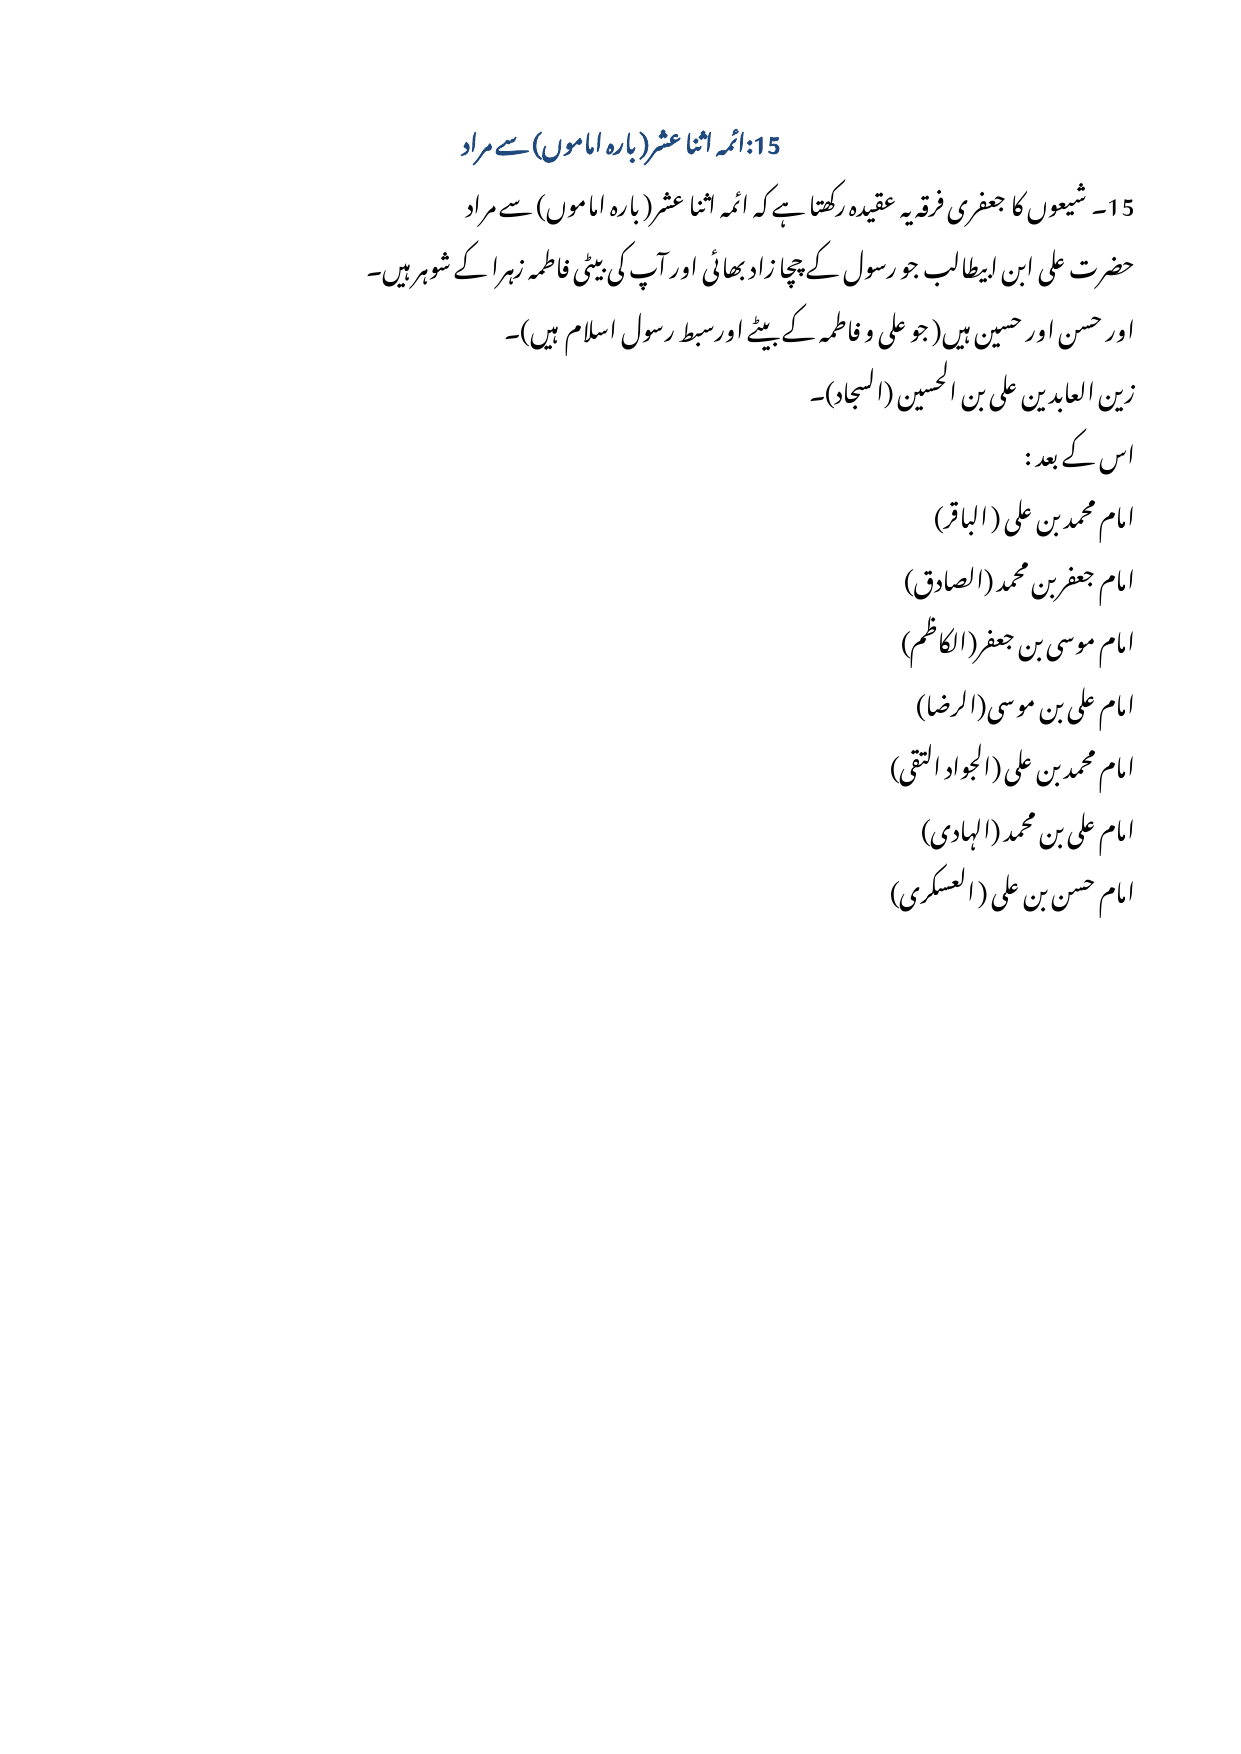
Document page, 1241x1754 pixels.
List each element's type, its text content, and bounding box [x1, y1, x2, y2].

text امام محمد بن علی ( الباقر) [75, 481, 1165, 544]
subtitle 15:ائمہ اثنا عشر( بارہ اماموں) سے مراد [75, 106, 1165, 169]
text امام محمدبن علی (الجواد التقی) [75, 731, 1165, 794]
text امام موسی بن جعفر(الکاظم) [75, 606, 1165, 669]
text امام علی بن محمد (الہادی) [75, 794, 1165, 856]
text اور حسن اور حسین ہیں( جو علی و فاطمہ کے بیٹے اورسبط رسول اسلام ہیں)۔ [75, 294, 1165, 356]
text امام جعفربن محمد (الصادق) [75, 544, 1165, 606]
text اس کے بعد : [75, 419, 1165, 481]
text زین العابدین علی بن الحسین (السجاد)۔ [75, 356, 1165, 419]
text حضرت علی ابن ابیطالب جو رسول کے چچا زاد بھائی اور آپ کی بیٹی فاطمہ زہرا کے شوہر ہیں۔ [75, 231, 1165, 294]
text امام علی بن موسی(الرضا) [75, 669, 1165, 731]
text 15۔ شیعوں کا جعفری فرقہ یہ عقیدہ رکھتا ہے کہ ائمہ اثنا عشر( بارہ اماموں) سے مراد [75, 169, 1165, 231]
text امام حسن بن علی ( العسکری) [75, 856, 1165, 919]
